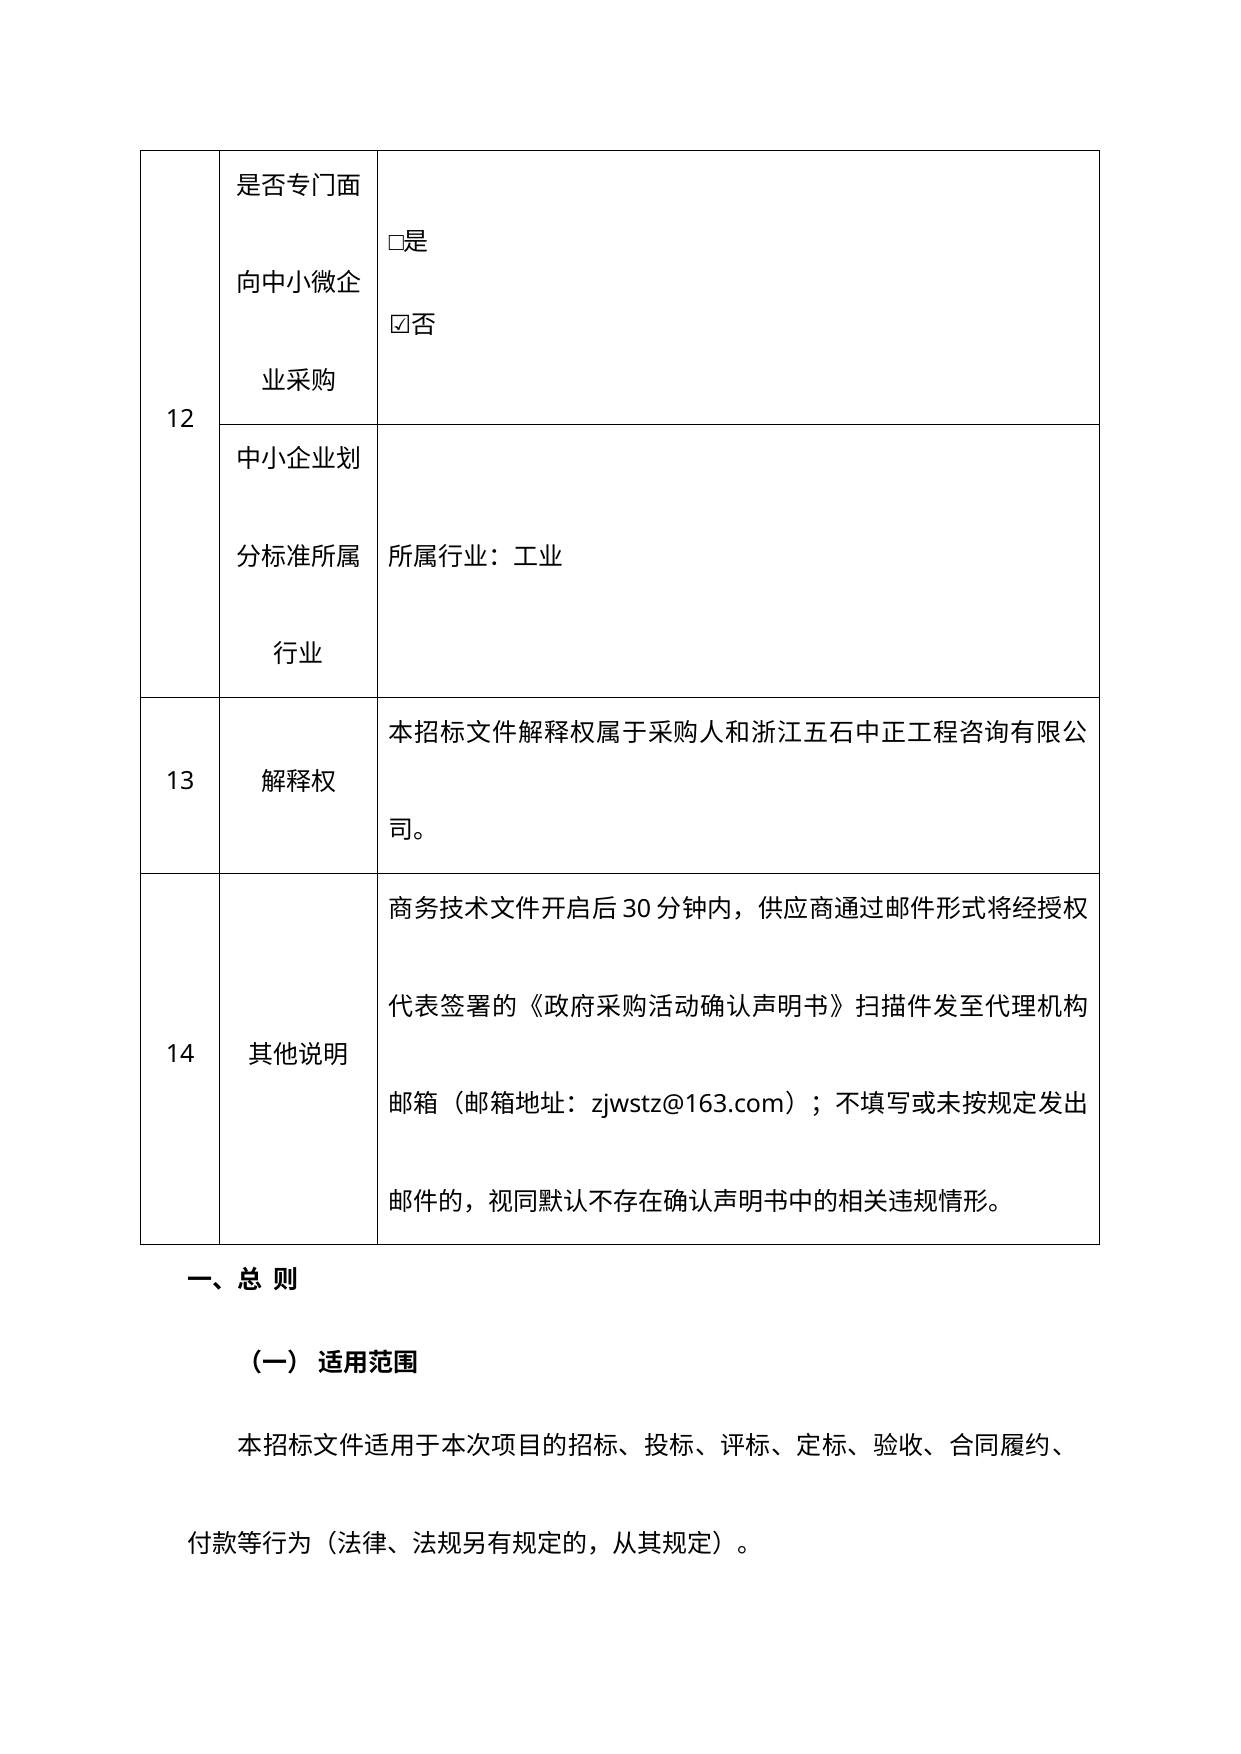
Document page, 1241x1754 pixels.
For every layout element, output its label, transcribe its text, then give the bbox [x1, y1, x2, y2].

table_cell 13 [141, 698, 219, 873]
text （一） 适用范围 [187, 1328, 1053, 1393]
table_cell 是否专门面向中小微企业采购 [220, 151, 377, 423]
table_cell 本招标文件解释权属于采购人和浙江五石中正工程咨询有限公司。 [378, 698, 1099, 873]
table_cell 商务技术文件开启后30分钟内，供应商通过邮件形式将经授权代表签署的《政府采购活动确认声明书》扫描件发至代理机构邮箱（邮箱地址：zjwstz@163.com）；不填写或未按规定发出邮件的，视同默认不存在确认声明书中的相关违规情形。 [378, 874, 1099, 1244]
table_cell 解释权 [220, 698, 377, 873]
text 本招标文件适用于本次项目的招标、投标、评标、定标、验收、合同履约、付款等行为（法律、法规另有规定的，从其规定）。 [187, 1411, 1053, 1574]
table_cell 中小企业划分标准所属行业 [220, 425, 377, 697]
text 一、总 则 [187, 1245, 1053, 1310]
table_cell 14 [141, 874, 219, 1244]
table_cell 12 [141, 151, 219, 697]
table_cell 所属行业：工业 [378, 425, 1099, 697]
table_cell 其他说明 [220, 874, 377, 1244]
table_cell □是 ☑否 [378, 151, 1099, 423]
